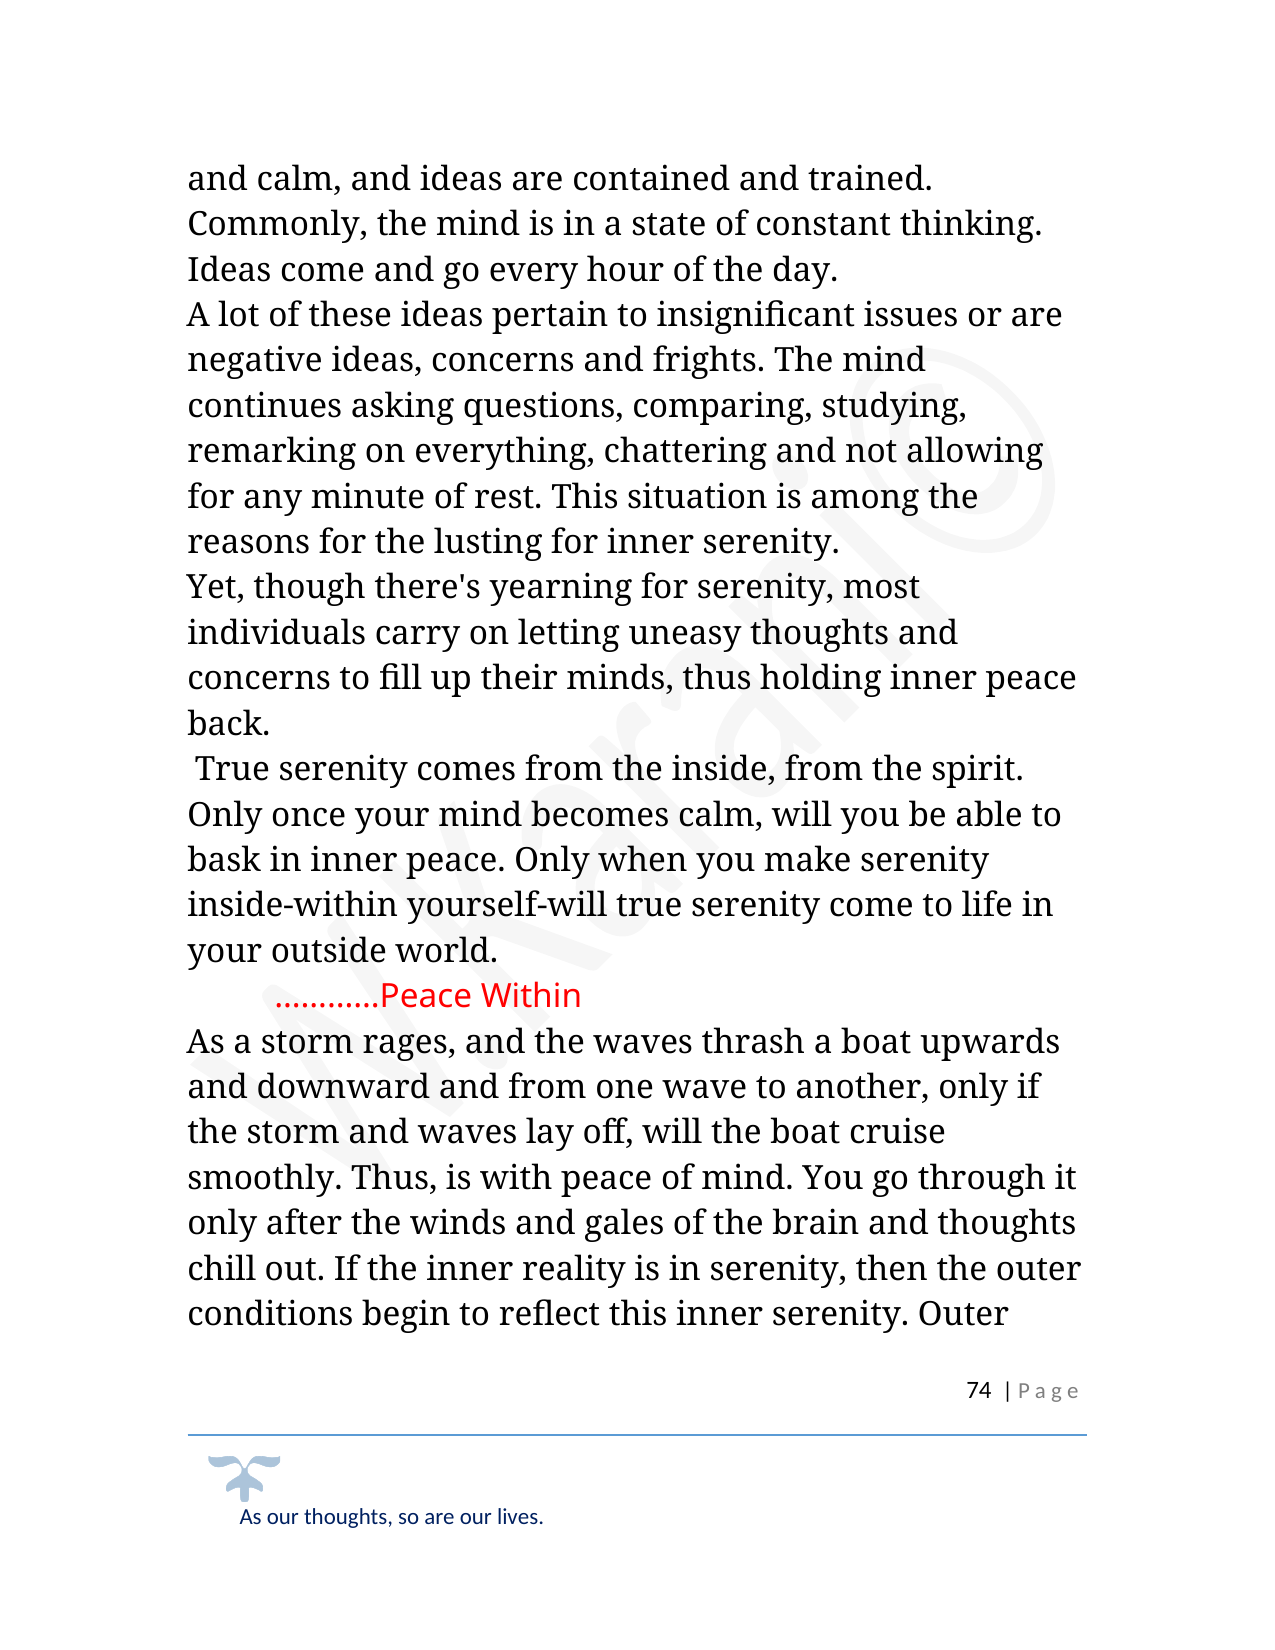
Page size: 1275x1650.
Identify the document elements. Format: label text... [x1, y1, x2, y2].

text True serenity comes from the inside, from the spirit. Only once your mind becomes calm, will you be able to bask in inner peace. Only when you make serenity inside-within yourself-will true serenity come to life in your outside world. [187, 745, 1087, 972]
text …………Peace Within [187, 972, 1087, 1017]
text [187, 154, 1086, 291]
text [187, 1017, 1087, 1335]
text Yet, though there's yearning for serenity, most individuals carry on letting uneasy thoughts and concerns to fill up their minds, thus holding inner peace back. [187, 563, 1087, 745]
text A lot of these ideas pertain to insignificant issues or are negative ideas, concerns and frights. The mind continues asking questions, comparing, studying, remarking on everything, chattering and not allowing for any minute of rest. This situation is among the reasons for the lusting for inner serenity. [187, 291, 1087, 563]
